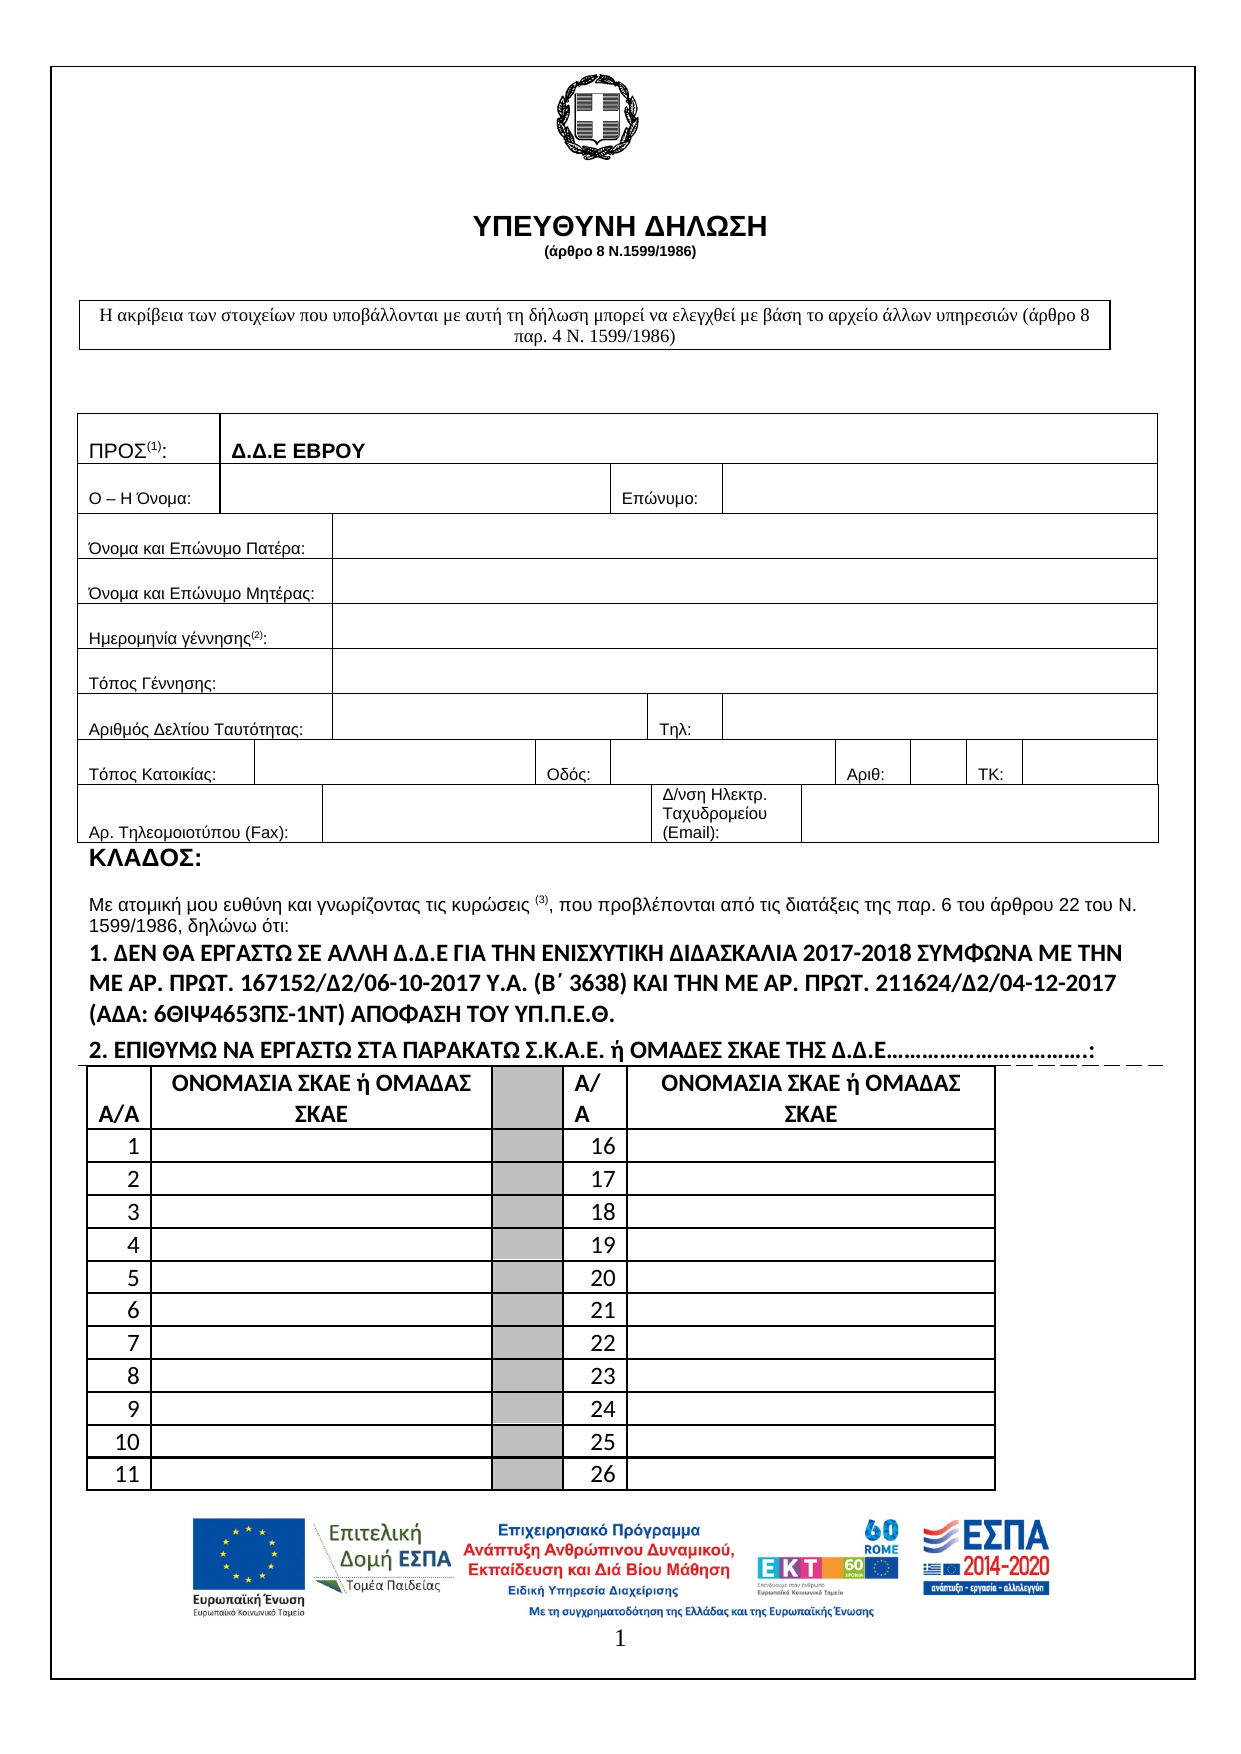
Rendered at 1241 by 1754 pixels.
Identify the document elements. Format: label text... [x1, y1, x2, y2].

table_cell [152, 1196, 491, 1227]
table_cell 5 [88, 1262, 150, 1292]
table_cell [493, 1067, 562, 1128]
table_cell [628, 1163, 994, 1194]
table_cell 2 [88, 1163, 150, 1194]
table_cell 24 [564, 1393, 626, 1423]
table_cell Αριθμός Δελτίου Ταυτότητας: [78, 694, 332, 738]
table_cell 20 [564, 1262, 626, 1292]
table_cell [493, 1426, 562, 1456]
table_cell 19 [564, 1229, 626, 1259]
table_cell 26 [564, 1459, 626, 1489]
subtitle (άρθρο 8 Ν.1599/1986) [89, 243, 1152, 272]
table_cell [628, 1360, 994, 1391]
table_cell [493, 1229, 562, 1259]
table_cell 9 [88, 1393, 150, 1423]
table_cell A/A [88, 1067, 150, 1128]
table_cell [493, 1196, 562, 1227]
table_cell 16 [564, 1130, 626, 1161]
table_cell Τόπος Γέννησης: [78, 649, 332, 693]
table_cell 11 [88, 1459, 150, 1489]
table_cell A/A [564, 1067, 626, 1128]
table_cell 2. ΕΠΙΘΥΜΩ ΝΑ ΕΡΓΑΣΤΩ ΣΤΑ ΠΑΡΑΚΑΤΩ Σ.Κ.Α.Ε. ή ΟΜΑΔΕΣ ΣΚΑΕ ΤΗΣ Δ.Δ.Ε…………………………….: [78, 1028, 1163, 1065]
table_cell [628, 1393, 994, 1423]
table_cell Αριθ: [836, 740, 910, 784]
text Η ακρίβεια των στοιχείων που υποβάλλονται με αυτή τη δήλωση μπορεί να ελεγχθεί με βάση το αρχείο άλλων υπηρεσιών (άρθρο 8 παρ. 4 Ν. 1599/1986) [80, 301, 1109, 349]
table_cell [628, 1262, 994, 1292]
table_cell [628, 1130, 994, 1161]
table_cell [152, 1130, 491, 1161]
table_header Με ατομική μου ευθύνη και γνωρίζοντας τις κυρώσεις (3), που προβλέπονται από τις διατάξεις της παρ. 6 του άρθρου 22 του Ν. 1599/1986, δηλώνω ότι: 1. ΔΕΝ ΘΑ ΕΡΓΑΣΤΩ ΣΕ ΑΛΛΗ Δ.Δ.Ε ΓΙΑ ΤΗΝ ΕΝΙΣΧΥΤΙΚΗ ΔΙΔΑΣΚΑΛΙΑ 2017-2018 ΣΥΜΦΩΝΑ ΜΕ ΤΗΝ ΜΕ ΑΡ. ΠΡΩΤ. 167152/Δ2/06-10-2017 Υ.Α. (Β΄ 3638) ΚΑΙ ΤΗΝ ΜΕ ΑΡ. ΠΡΩΤ. 211624/Δ2/04-12-2017 (ΑΔΑ: 6ΘΙΨ4653ΠΣ-1ΝΤ) ΑΠΟΦΑΣΗ ΤΟΥ ΥΠ.Π.Ε.Θ. [78, 872, 1163, 1028]
table_header ΠΡΟΣ(1): [78, 414, 219, 462]
table_cell [628, 1196, 994, 1227]
table_cell Όνομα και Επώνυμο Μητέρας: [78, 559, 332, 603]
text ΚΛΑΔΟΣ: [89, 843, 1152, 872]
table_header Δ.Δ.Ε ΕΒΡΟΥ [221, 414, 1157, 462]
table_cell [333, 514, 1157, 558]
picture [554, 73, 640, 162]
subtitle ΥΠΕΥΘΥΝΗ ΔΗΛΩΣΗ [89, 209, 1152, 243]
table_cell [333, 649, 1157, 693]
table_cell 25 [564, 1426, 626, 1456]
picture [187, 1513, 1053, 1623]
table_cell 17 [564, 1163, 626, 1194]
table_cell 22 [564, 1327, 626, 1358]
table_cell [152, 1294, 491, 1325]
table_cell Ημερομηνία γέννησης(2): [78, 604, 332, 648]
table_cell 4 [88, 1229, 150, 1259]
table_cell Τόπος Κατοικίας: [78, 740, 254, 784]
table_cell [628, 1229, 994, 1259]
table_cell Ο – Η Όνομα: [78, 464, 219, 512]
table_cell [493, 1262, 562, 1292]
table_cell [723, 694, 1157, 738]
table_cell 3 [88, 1196, 150, 1227]
table_cell 8 [88, 1360, 150, 1391]
table_cell ΤΚ: [967, 740, 1022, 784]
table_cell Αρ. Τηλεομοιοτύπου (Fax): [78, 785, 322, 842]
table_cell [221, 464, 610, 512]
table_cell 7 [88, 1327, 150, 1358]
table_cell [152, 1163, 491, 1194]
table_cell Δ/νση Ηλεκτρ. Ταχυδρομείου (Εmail): [652, 785, 801, 842]
table_cell [152, 1262, 491, 1292]
table_cell 23 [564, 1360, 626, 1391]
table_cell ΟΝΟΜΑΣΙΑ ΣΚΑΕ ή ΟΜΑΔΑΣ ΣΚΑΕ [628, 1067, 994, 1128]
table_cell [723, 464, 1157, 512]
table_cell [152, 1459, 491, 1489]
table_cell ΟΝΟΜΑΣΙΑ ΣΚΑΕ ή ΟΜΑΔΑΣ ΣΚΑΕ [152, 1067, 491, 1128]
table_cell [493, 1327, 562, 1358]
table_cell [628, 1327, 994, 1358]
table_cell [493, 1163, 562, 1194]
table_cell [323, 785, 651, 842]
table_cell [152, 1360, 491, 1391]
table_cell [911, 740, 966, 784]
table_cell [628, 1426, 994, 1456]
table_cell [333, 559, 1157, 603]
table_cell [493, 1360, 562, 1391]
table_cell [628, 1294, 994, 1325]
table_cell [611, 740, 835, 784]
table_cell [628, 1459, 994, 1489]
table_cell [152, 1229, 491, 1259]
table_cell [802, 785, 1158, 842]
table_cell 6 [88, 1294, 150, 1325]
table_cell [1023, 740, 1157, 784]
table_cell Τηλ: [648, 694, 722, 738]
table_cell [152, 1426, 491, 1456]
table_cell [493, 1459, 562, 1489]
table_cell [333, 694, 647, 738]
table_cell 21 [564, 1294, 626, 1325]
table_cell [493, 1393, 562, 1423]
table_cell [255, 740, 535, 784]
table_cell Όνομα και Επώνυμο Πατέρα: [78, 514, 332, 558]
table_cell [333, 604, 1157, 648]
table_cell [152, 1327, 491, 1358]
table_cell 1 [88, 1130, 150, 1161]
table_cell 18 [564, 1196, 626, 1227]
table_cell 10 [88, 1426, 150, 1456]
table_cell [152, 1393, 491, 1423]
table_cell [493, 1294, 562, 1325]
table_cell Οδός: [536, 740, 610, 784]
table_cell [493, 1130, 562, 1161]
table_cell Επώνυμο: [611, 464, 722, 512]
